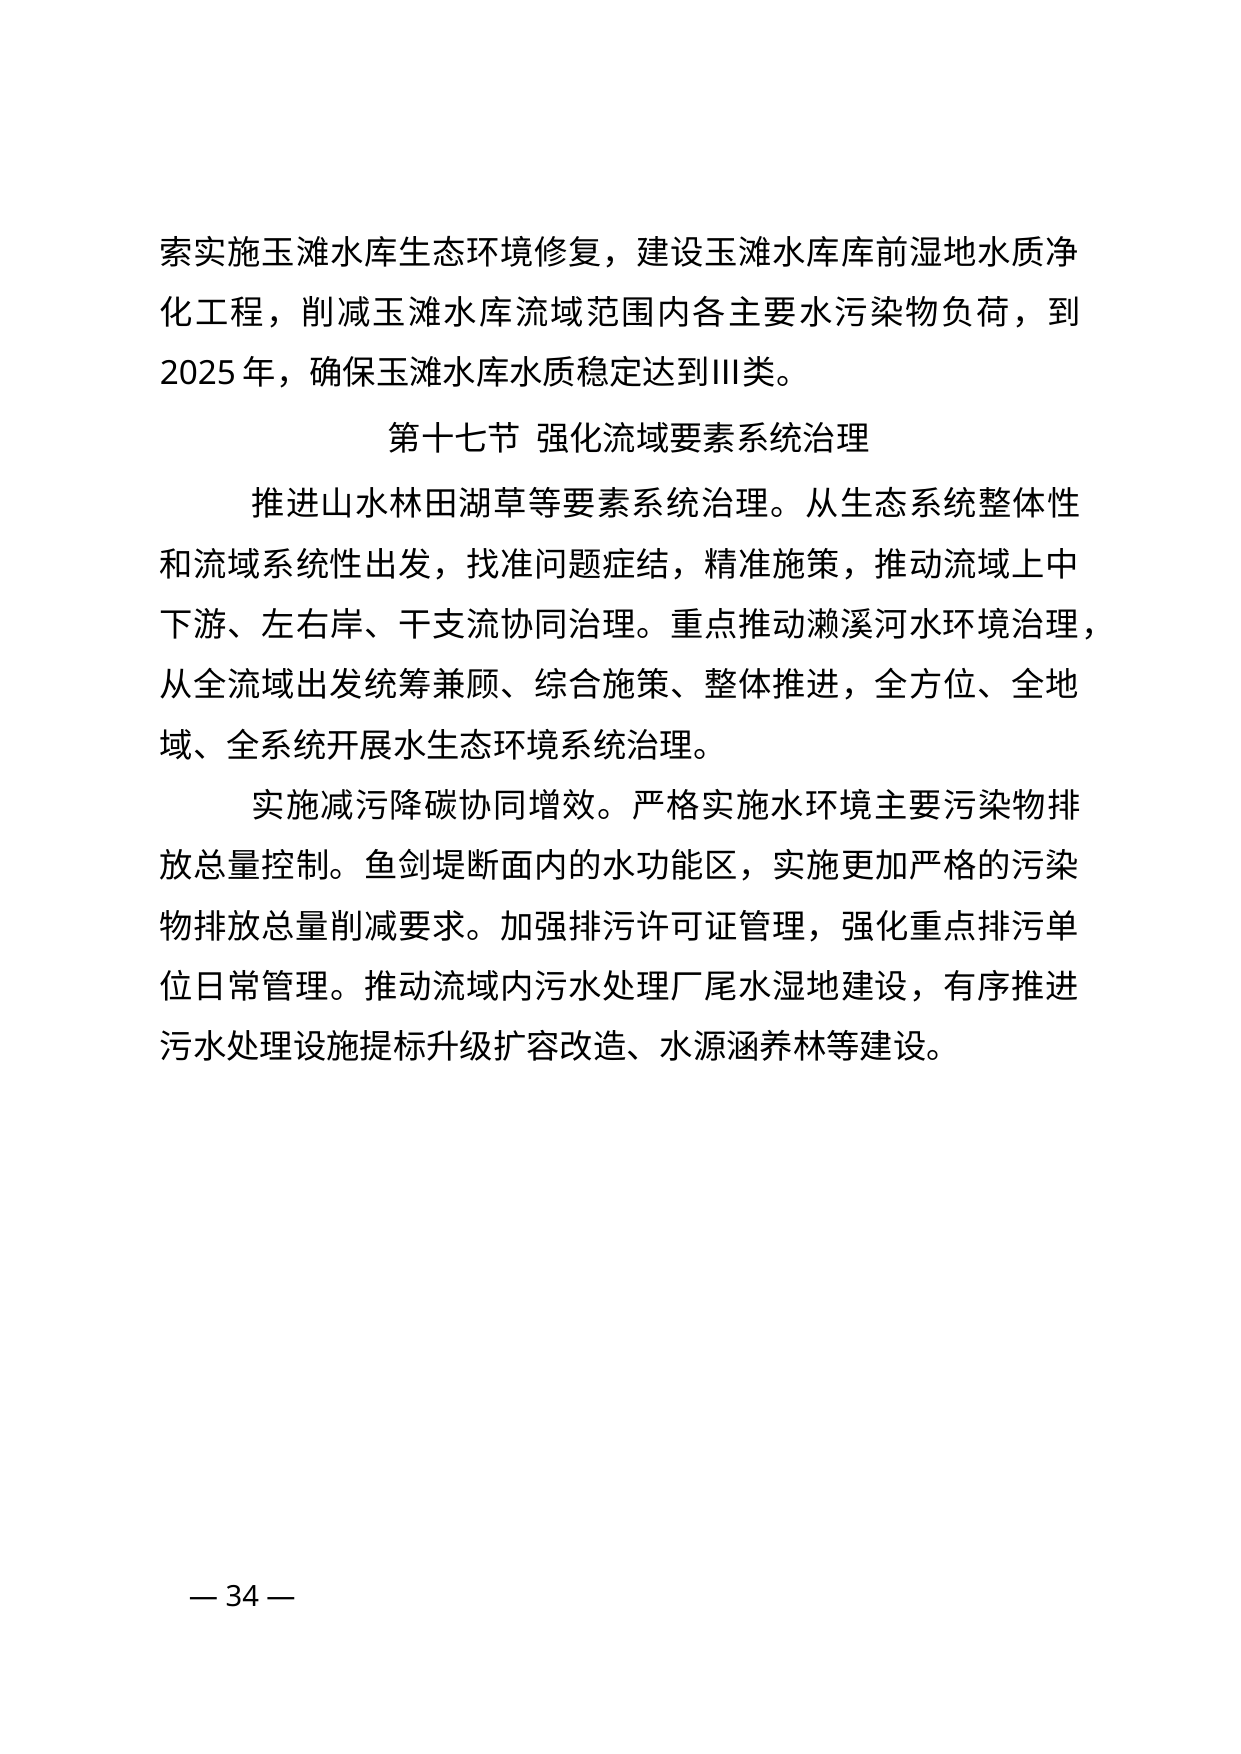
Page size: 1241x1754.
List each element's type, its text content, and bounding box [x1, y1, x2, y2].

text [159, 219, 1081, 400]
text 第十七节 强化流域要素系统治理 [159, 406, 1081, 466]
text 推进山水林田湖草等要素系统治理。从生态系统整体性和流域系统性出发，找准问题症结，精准施策，推动流域上中下游、左右岸、干支流协同治理。重点推动濑溪河水环境治理，从全流域出发统筹兼顾、综合施策、整体推进，全方位、全地域、全系统开展水生态环境系统治理。 [159, 471, 1081, 773]
text 实施减污降碳协同增效。严格实施水环境主要污染物排放总量控制。鱼剑堤断面内的水功能区，实施更加严格的污染物排放总量削减要求。加强排污许可证管理，强化重点排污单位日常管理。推动流域内污水处理厂尾水湿地建设，有序推进污水处理设施提标升级扩容改造、水源涵养林等建设。 [159, 773, 1081, 1074]
